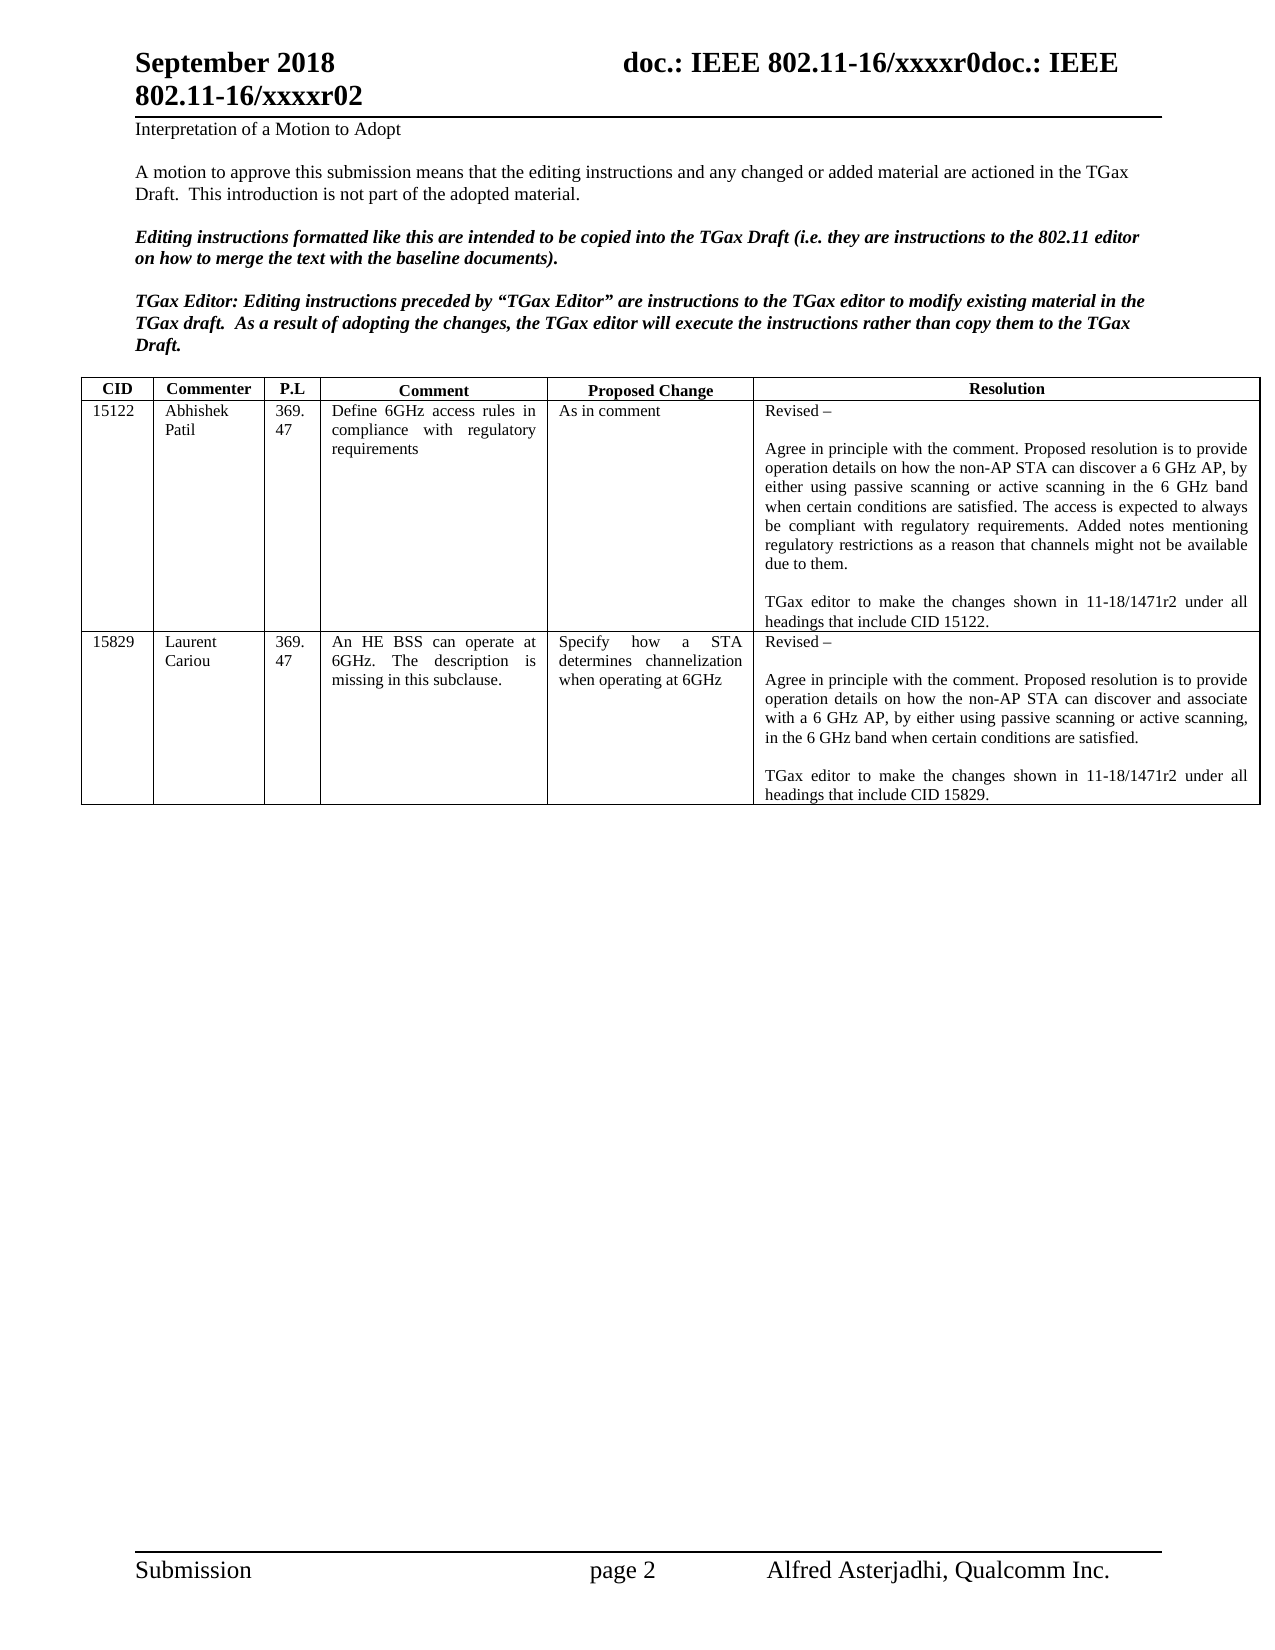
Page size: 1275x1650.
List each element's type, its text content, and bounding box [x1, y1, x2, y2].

table_header P.L [265, 378, 320, 399]
table_header CID [82, 378, 153, 399]
table_cell 15122 [82, 401, 153, 631]
table_cell Revised – Agree in principle with the comment. Proposed resolution is to provide operation details on how the non-AP STA can discover and associate with a 6 GHz AP, by either using passive scanning or active scanning, in the 6 GHz band when certain conditions are satisfied. TGax editor to make the changes shown in 11-18/1471r2 under all headings that include CID 15829. [754, 632, 1259, 804]
text Interpretation of a Motion to Adopt [135, 118, 1162, 139]
table_cell Revised – Agree in principle with the comment. Proposed resolution is to provide operation details on how the non-AP STA can discover a 6 GHz AP, by either using passive scanning or active scanning in the 6 GHz band when certain conditions are satisfied. The access is expected to always be compliant with regulatory requirements. Added notes mentioning regulatory restrictions as a reason that channels might not be available due to them. TGax editor to make the changes shown in 11-18/1471r2 under all headings that include CID 15122. [754, 401, 1259, 631]
table_cell Specify how a STA determines channelization when operating at 6GHz [548, 632, 753, 804]
table_header Commenter [154, 378, 264, 399]
table_cell Laurent Cariou [154, 632, 264, 804]
table_cell 15829 [82, 632, 153, 804]
text TGax Editor: Editing instructions preceded by “TGax Editor” are instructions to the TGax editor to modify existing material in the TGax draft. As a result of adopting the changes, the TGax editor will execute the instructions rather than copy them to the TGax Draft. [135, 290, 1162, 355]
table_cell Define 6GHz access rules in compliance with regulatory requirements [321, 401, 547, 631]
table_cell As in comment [548, 401, 753, 631]
table_cell An HE BSS can operate at 6GHz. The description is missing in this subclause. [321, 632, 547, 804]
text A motion to approve this submission means that the editing instructions and any changed or added material are actioned in the TGax Draft. This introduction is not part of the adopted material. [135, 161, 1162, 204]
table_header Resolution [754, 378, 1259, 399]
text Editing instructions formatted like this are intended to be copied into the TGax Draft (i.e. they are instructions to the 802.11 editor on how to merge the text with the baseline documents). [135, 226, 1162, 269]
table_header Comment [321, 378, 547, 399]
table_cell 369.47 [265, 632, 320, 804]
table_cell Abhishek Patil [154, 401, 264, 631]
table_cell 369.47 [265, 401, 320, 631]
table_header Proposed Change [548, 378, 753, 399]
